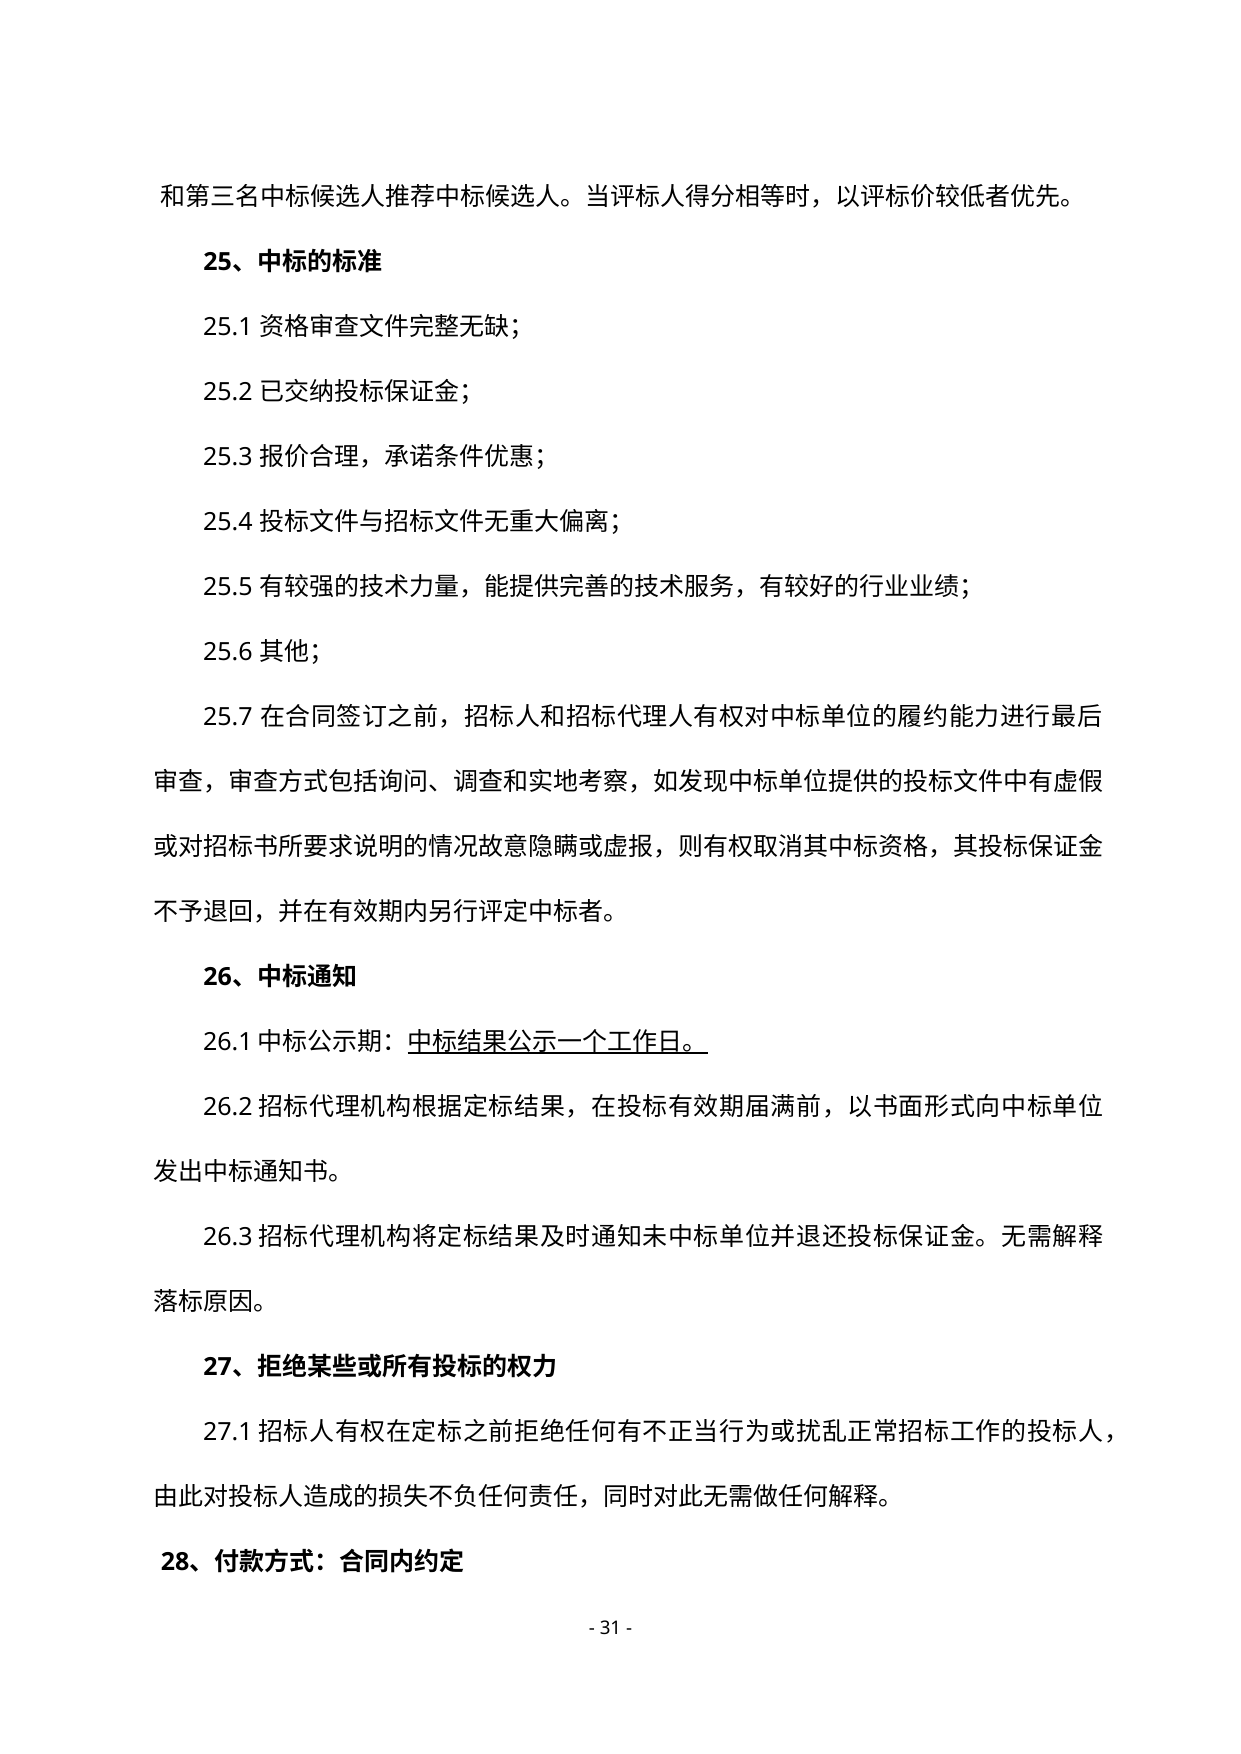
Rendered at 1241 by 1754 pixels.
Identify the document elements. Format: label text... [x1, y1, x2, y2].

text 27.1招标人有权在定标之前拒绝任何有不正当行为或扰乱正常招标工作的投标人，由此对投标人造成的损失不负任何责任，同时对此无需做任何解释。 [153, 1397, 1104, 1527]
text 26、中标通知 [153, 942, 1104, 1007]
text 25、中标的标准 [153, 227, 1104, 292]
text 25.1 资格审查文件完整无缺； [153, 292, 1104, 357]
text 25.4 投标文件与招标文件无重大偏离； [153, 487, 1104, 552]
text 25.6 其他； [153, 617, 1104, 682]
text 26.2招标代理机构根据定标结果，在投标有效期届满前，以书面形式向中标单位发出中标通知书。 [153, 1072, 1104, 1202]
text 27、拒绝某些或所有投标的权力 [153, 1332, 1104, 1397]
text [160, 162, 1104, 227]
text 26.1中标公示期：中标结果公示一个工作日。 [153, 1007, 1104, 1072]
text 26.3招标代理机构将定标结果及时通知未中标单位并退还投标保证金。无需解释落标原因。 [153, 1202, 1104, 1332]
text 25.3 报价合理，承诺条件优惠； [153, 422, 1104, 487]
text 25.7 在合同签订之前，招标人和招标代理人有权对中标单位的履约能力进行最后审查，审查方式包括询问、调查和实地考察，如发现中标单位提供的投标文件中有虚假或对招标书所要求说明的情况故意隐瞒或虚报，则有权取消其中标资格，其投标保证金不予退回，并在有效期内另行评定中标者。 [153, 682, 1104, 942]
text 25.2 已交纳投标保证金； [153, 357, 1104, 422]
text 28、付款方式：合同内约定 [148, 1527, 1104, 1592]
text 25.5 有较强的技术力量，能提供完善的技术服务，有较好的行业业绩； [153, 552, 1104, 617]
